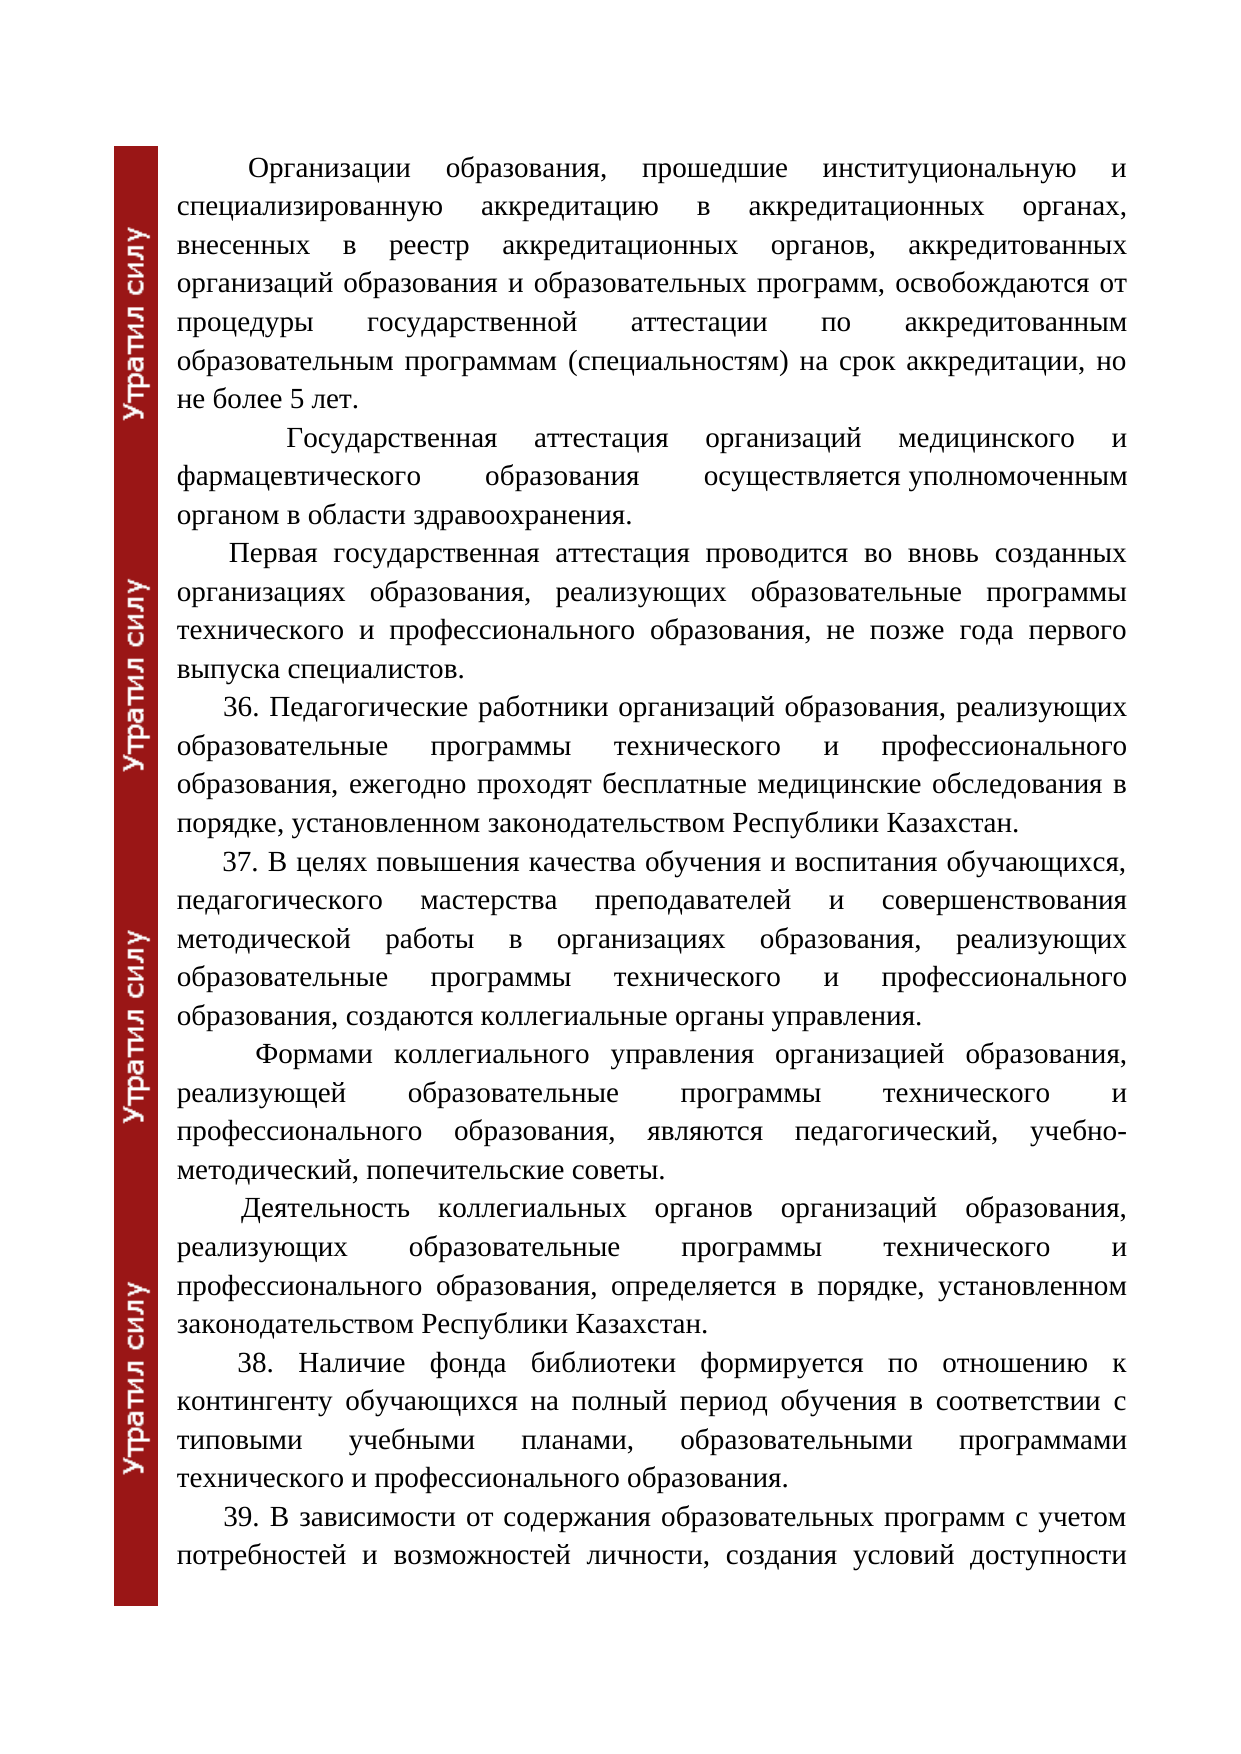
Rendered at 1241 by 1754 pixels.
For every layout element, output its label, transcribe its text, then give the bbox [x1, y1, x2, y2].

picture [114, 1186, 158, 1191]
text Организации образования, прошедшие институциональную и специализированную аккредитацию в аккредитационных органах, внесенных в реестр аккредитационных органов, аккредитованных организаций образования и образовательных программ, освобождаются от процедуры государственной аттестации по аккредитованным образовательным программам (специальностям) на срок аккредитации, но не более 5 лет. [112, 150, 1128, 415]
picture [114, 1340, 158, 1345]
text Формами коллегиального управления организацией образования, реализующей образовательные программы технического и профессионального образования, являются педагогический, учебно-методический, попечительские советы. [112, 1036, 1128, 1186]
text Государственная аттестация организаций медицинского и фармацевтического образования осуществляется уполномоченным органом в области здравоохранения. [112, 420, 1128, 530]
picture [114, 1031, 158, 1036]
picture [114, 415, 158, 420]
text 38. Наличие фонда библиотеки формируется по отношению к контингенту обучающихся на полный период обучения в соответствии с типовыми учебными планами, образовательными программами технического и профессионального образования. [112, 1345, 1128, 1494]
text 36. Педагогические работники организаций образования, реализующих образовательные программы технического и профессионального образования, ежегодно проходят бесплатные медицинские обследования в порядке, установленном законодательством Республики Казахстан. [112, 689, 1128, 839]
picture [114, 530, 158, 535]
text Первая государственная аттестация проводится во вновь созданных организациях образования, реализующих образовательные программы технического и профессионального образования, не позже года первого выпуска специалистов. [112, 535, 1128, 684]
picture [114, 1571, 158, 1606]
picture [114, 146, 158, 150]
picture [114, 684, 158, 689]
picture [114, 1494, 158, 1499]
picture [114, 839, 158, 844]
text 37. В целях повышения качества обучения и воспитания обучающихся, педагогического мастерства преподавателей и совершенствования методической работы в организациях образования, реализующих образовательные программы технического и профессионального образования, создаются коллегиальные органы управления. [112, 844, 1128, 1031]
text Деятельность коллегиальных органов организаций образования, реализующих образовательные программы технического и профессионального образования, определяется в порядке, установленном законодательством Республики Казахстан. [112, 1191, 1128, 1340]
